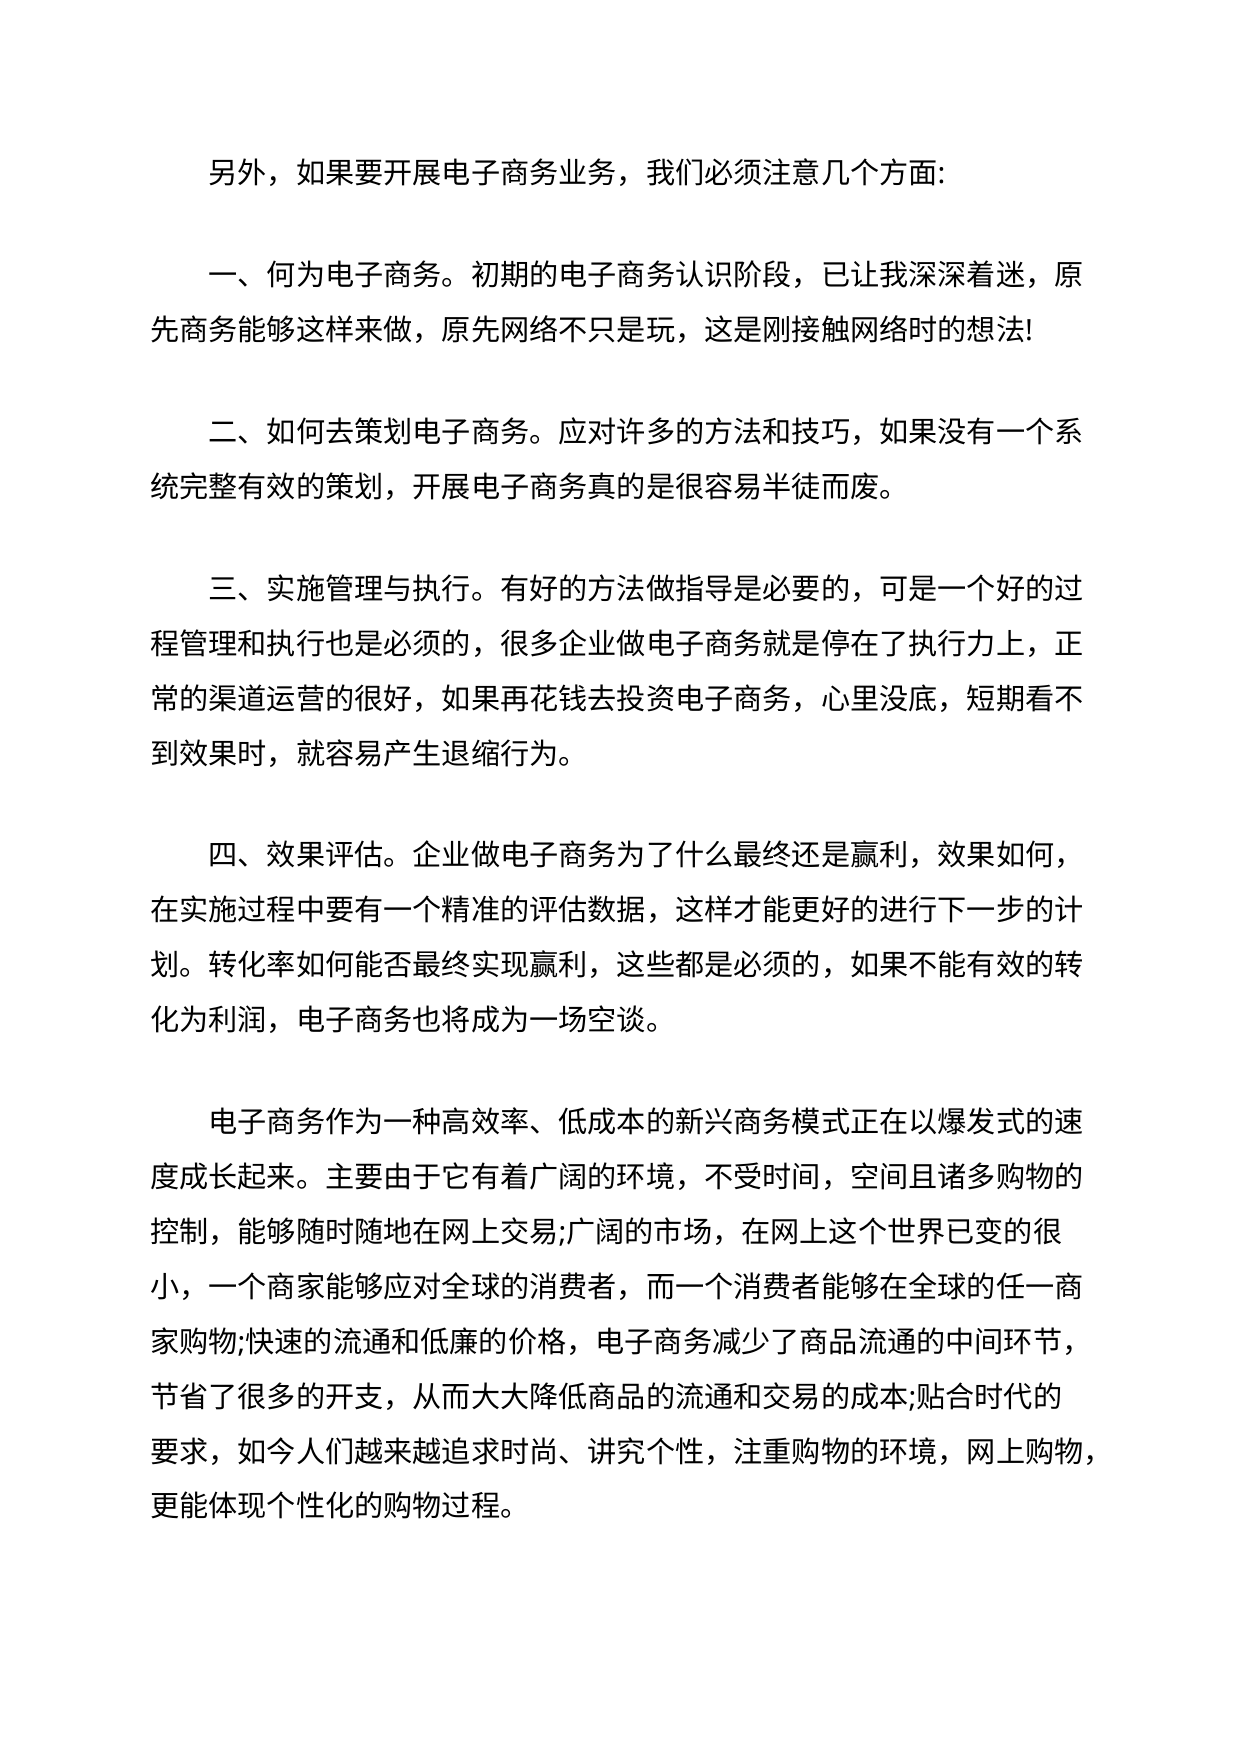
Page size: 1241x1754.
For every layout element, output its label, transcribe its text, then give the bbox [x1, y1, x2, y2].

text 一、何为电子商务。初期的电子商务认识阶段，已让我深深着迷，原先商务能够这样来做，原先网络不只是玩，这是刚接触网络时的想法! [150, 252, 1090, 349]
text 另外，如果要开展电子商务业务，我们必须注意几个方面: [150, 150, 1090, 192]
text 电子商务作为一种高效率、低成本的新兴商务模式正在以爆发式的速度成长起来。主要由于它有着广阔的环境，不受时间，空间且诸多购物的控制，能够随时随地在网上交易;广阔的市场，在网上这个世界已变的很小，一个商家能够应对全球的消费者，而一个消费者能够在全球的任一商家购物;快速的流通和低廉的价格，电子商务减少了商品流通的中间环节，节省了很多的开支，从而大大降低商品的流通和交易的成本;贴合时代的要求，如今人们越来越追求时尚、讲究个性，注重购物的环境，网上购物，更能体现个性化的购物过程。 [150, 1098, 1090, 1525]
text 四、效果评估。企业做电子商务为了什么最终还是赢利，效果如何，在实施过程中要有一个精准的评估数据，这样才能更好的进行下一步的计划。转化率如何能否最终实现赢利，这些都是必须的，如果不能有效的转化为利润，电子商务也将成为一场空谈。 [150, 832, 1090, 1039]
text 三、实施管理与执行。有好的方法做指导是必要的，可是一个好的过程管理和执行也是必须的，很多企业做电子商务就是停在了执行力上，正常的渠道运营的很好，如果再花钱去投资电子商务，心里没底，短期看不到效果时，就容易产生退缩行为。 [150, 566, 1090, 772]
text 二、如何去策划电子商务。应对许多的方法和技巧，如果没有一个系统完整有效的策划，开展电子商务真的是很容易半徒而废。 [150, 409, 1090, 506]
